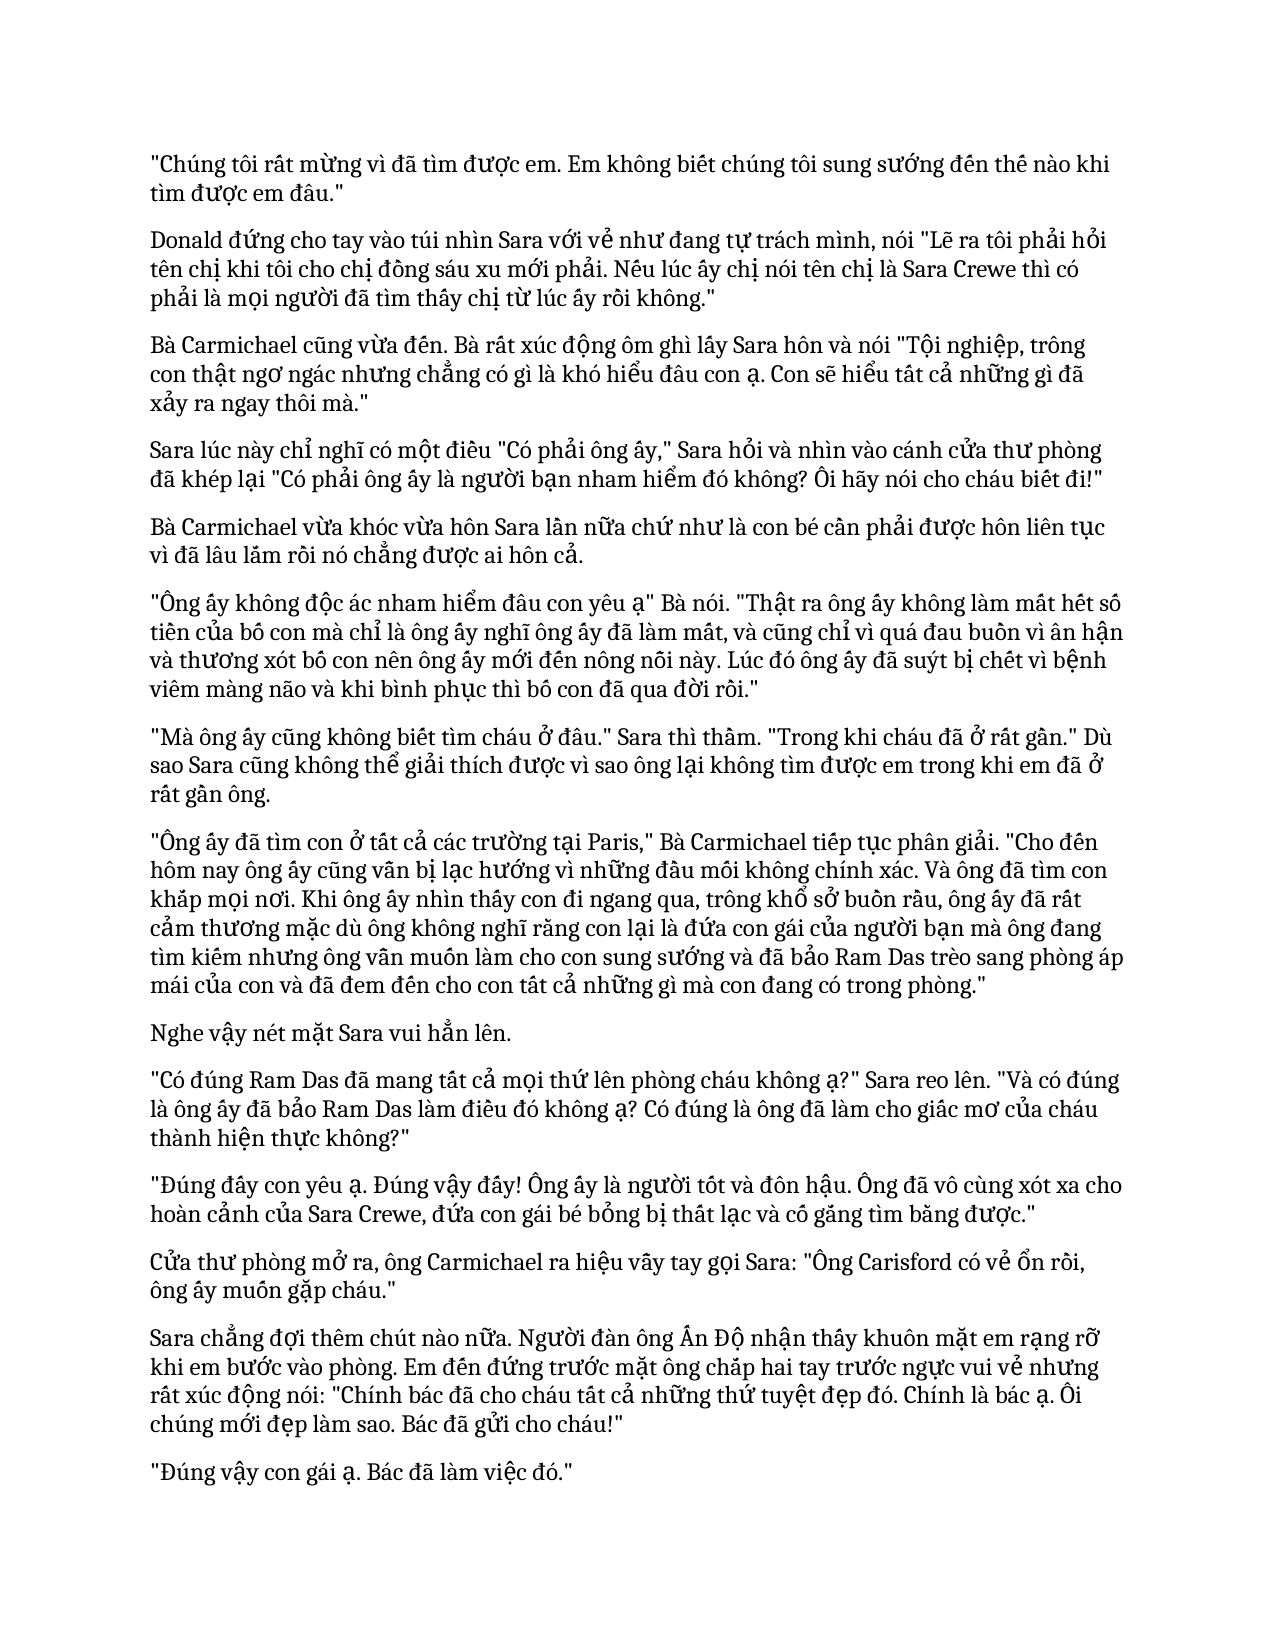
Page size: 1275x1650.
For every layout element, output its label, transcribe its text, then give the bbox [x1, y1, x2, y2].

text "Chúng tôi rất mừng vì đã tìm được em. Em không biết chúng tôi sung sướng đến thế nào khi tìm được em đâu." [150, 150, 1125, 207]
text "Đúng vậy con gái ạ. Bác đã làm việc đó." [150, 1457, 1125, 1486]
text Sara lúc này chỉ nghĩ có một điều "Có phải ông ấy," Sara hỏi và nhìn vào cánh cửa thư phòng đã khép lại "Có phải ông ấy là người bạn nham hiểm đó không? Ôi hãy nói cho cháu biết đi!" [150, 436, 1125, 494]
text "Ông ấy không độc ác nham hiểm đâu con yêu ạ" Bà nói. "Thật ra ông ấy không làm mất hết số tiền của bố con mà chỉ là ông ấy nghĩ ông ấy đã làm mất, và cũng chỉ vì quá đau buồn vì ân hận và thương xót bố con nên ông ấy mới đến nông nỗi này. Lúc đó ông ấy đã suýt bị chết vì bệnh viêm màng não và khi bình phục thì bố con đã qua đời rồi." [150, 589, 1125, 704]
text "Đúng đấy con yêu ạ. Đúng vậy đấy! Ông ấy là người tốt và đôn hậu. Ông đã vô cùng xót xa cho hoàn cảnh của Sara Crewe, đứa con gái bé bỏng bị thất lạc và cố gắng tìm bằng được." [150, 1171, 1125, 1229]
text Cửa thư phòng mở ra, ông Carmichael ra hiệu vẫy tay gọi Sara: "Ông Carisford có vẻ ổn rồi, ông ấy muốn gặp cháu." [150, 1247, 1125, 1305]
text Bà Carmichael vừa khóc vừa hôn Sara lần nữa chứ như là con bé cần phải được hôn liên tục vì đã lâu lắm rồi nó chẳng được ai hôn cả. [150, 512, 1125, 570]
text "Ông ấy đã tìm con ở tất cả các trường tại Paris," Bà Carmichael tiếp tục phân giải. "Cho đến hôm nay ông ấy cũng vẫn bị lạc hướng vì những đầu mối không chính xác. Và ông đã tìm con khắp mọi nơi. Khi ông ấy nhìn thấy con đi ngang qua, trông khổ sở buồn rầu, ông ấy đã rất cảm thương mặc dù ông không nghĩ rằng con lại là đứa con gái của người bạn mà ông đang tìm kiếm nhưng ông vẫn muốn làm cho con sung sướng và đã bảo Ram Das trèo sang phòng áp mái của con và đã đem đến cho con tất cả những gì mà con đang có trong phòng." [150, 827, 1125, 1000]
text Nghe vậy nét mặt Sara vui hẳn lên. [150, 1019, 1125, 1047]
text "Có đúng Ram Das đã mang tất cả mọi thứ lên phòng cháu không ạ?" Sara reo lên. "Và có đúng là ông ấy đã bảo Ram Das làm điều đó không ạ? Có đúng là ông đã làm cho giấc mơ của cháu thành hiện thực không?" [150, 1066, 1125, 1152]
text Bà Carmichael cũng vừa đến. Bà rất xúc động ôm ghì lấy Sara hôn và nói "Tội nghiệp, trông con thật ngơ ngác nhưng chẳng có gì là khó hiểu đâu con ạ. Con sẽ hiểu tất cả những gì đã xảy ra ngay thôi mà." [150, 331, 1125, 417]
text Donald đứng cho tay vào túi nhìn Sara với vẻ như đang tự trách mình, nói "Lẽ ra tôi phải hỏi tên chị khi tôi cho chị đồng sáu xu mới phải. Nếu lúc ấy chị nói tên chị là Sara Crewe thì có phải là mọi người đã tìm thấy chị từ lúc ấy rồi không." [150, 226, 1125, 312]
text "Mà ông ấy cũng không biết tìm cháu ở đâu." Sara thì thầm. "Trong khi cháu đã ở rất gần." Dù sao Sara cũng không thể giải thích được vì sao ông lại không tìm được em trong khi em đã ở rất gần ông. [150, 722, 1125, 809]
text Sara chẳng đợi thêm chút nào nữa. Người đàn ông Ấn Độ nhận thấy khuôn mặt em rạng rỡ khi em bước vào phòng. Em đến đứng trước mặt ông chắp hai tay trước ngực vui vẻ nhưng rất xúc động nói: "Chính bác đã cho cháu tất cả những thứ tuyệt đẹp đó. Chính là bác ạ. Ôi chúng mới đẹp làm sao. Bác đã gửi cho cháu!" [150, 1324, 1125, 1439]
